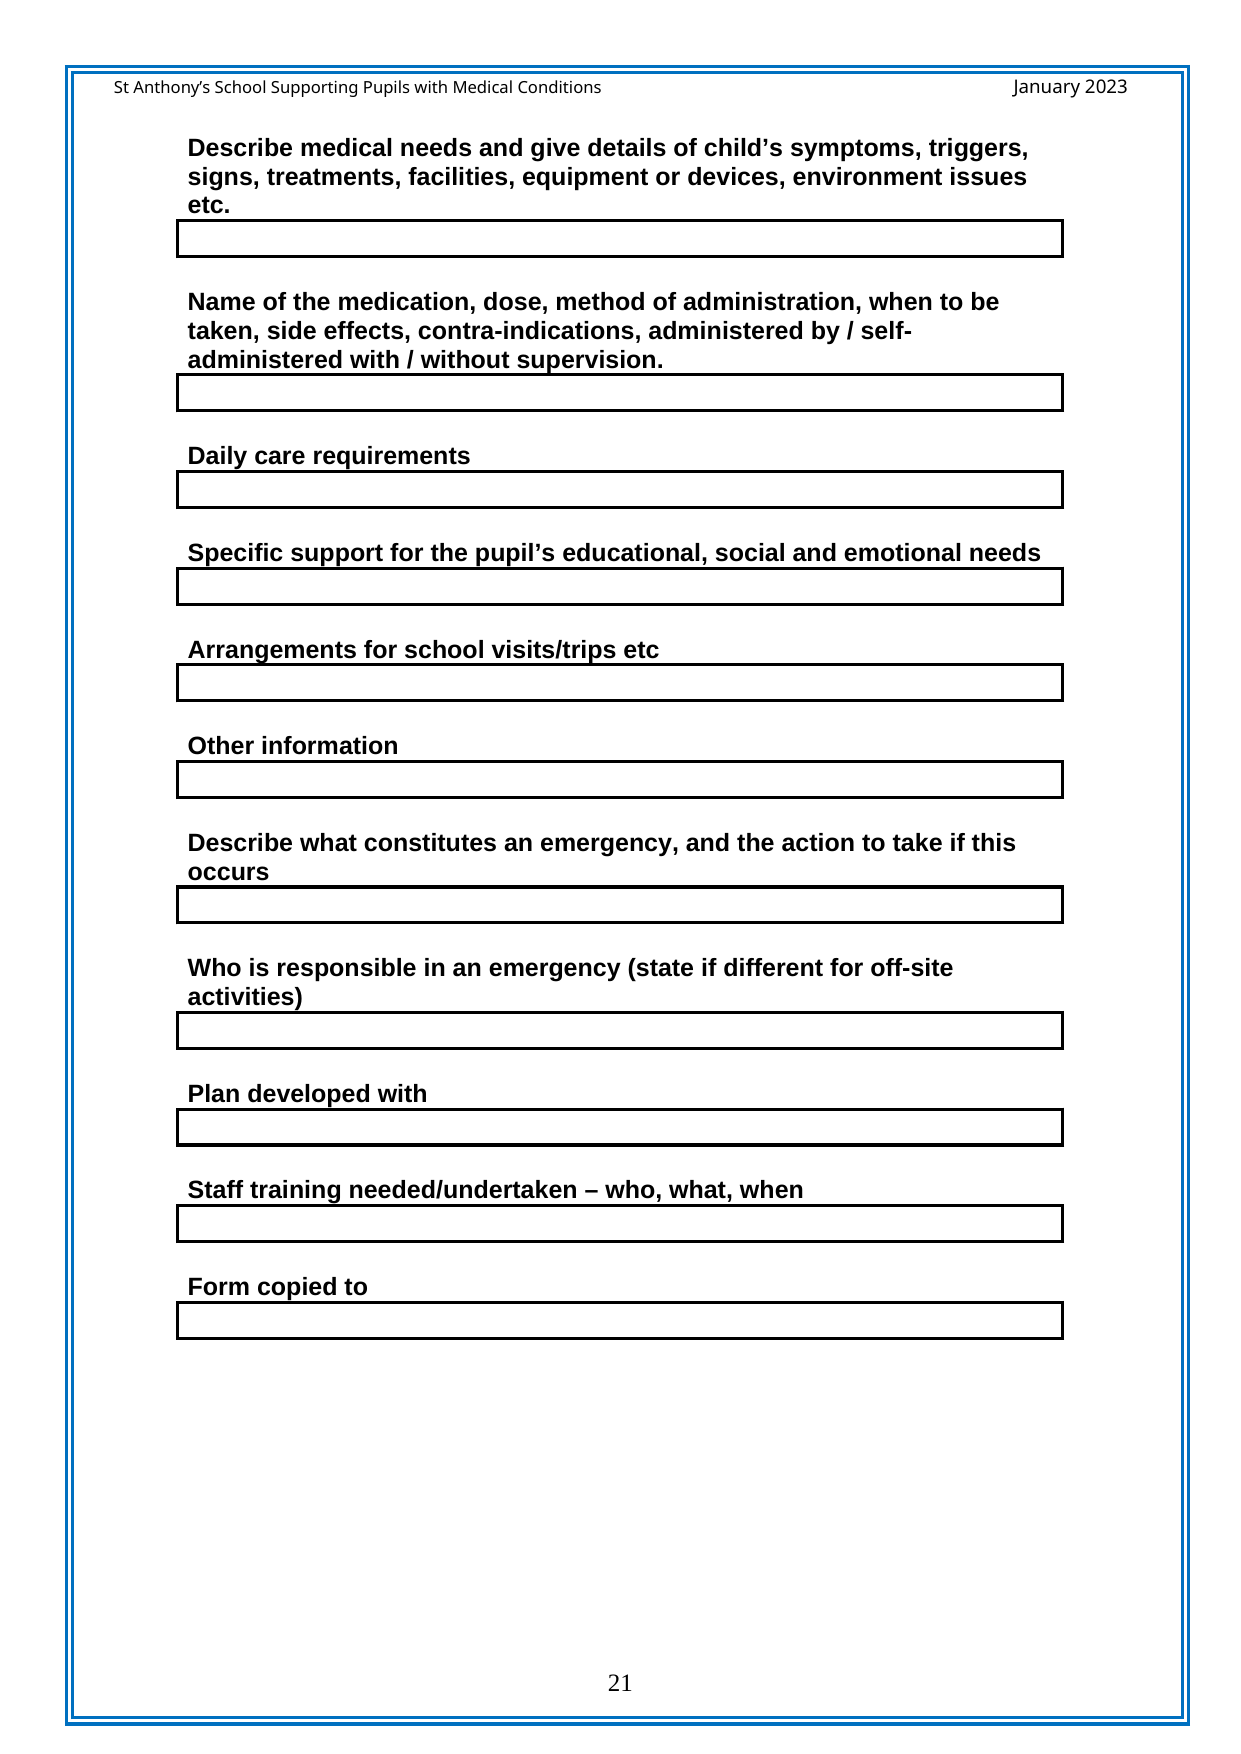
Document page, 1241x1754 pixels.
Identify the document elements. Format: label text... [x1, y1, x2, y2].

text Describe medical needs and give details of child’s symptoms, triggers, signs, treatments, facilities, equipment or devices, environment issues etc. [187, 133, 1053, 219]
text Form copied to [187, 1272, 1053, 1301]
text Describe what constitutes an emergency, and the action to take if this occurs [187, 828, 1053, 885]
text Arrangements for school visits/trips etc [187, 634, 1053, 663]
text Daily care requirements [187, 441, 1053, 470]
text Name of the medication, dose, method of administration, when to be taken, side effects, contra-indications, administered by / self-administered with / without supervision. [187, 287, 1053, 373]
text Other information [187, 731, 1053, 760]
text Plan developed with [187, 1079, 1053, 1107]
text Staff training needed/undertaken – who, what, when [187, 1175, 1053, 1204]
text Specific support for the pupil’s educational, social and emotional needs [187, 538, 1053, 567]
text Who is responsible in an emergency (state if different for off-site activities) [187, 953, 1053, 1011]
